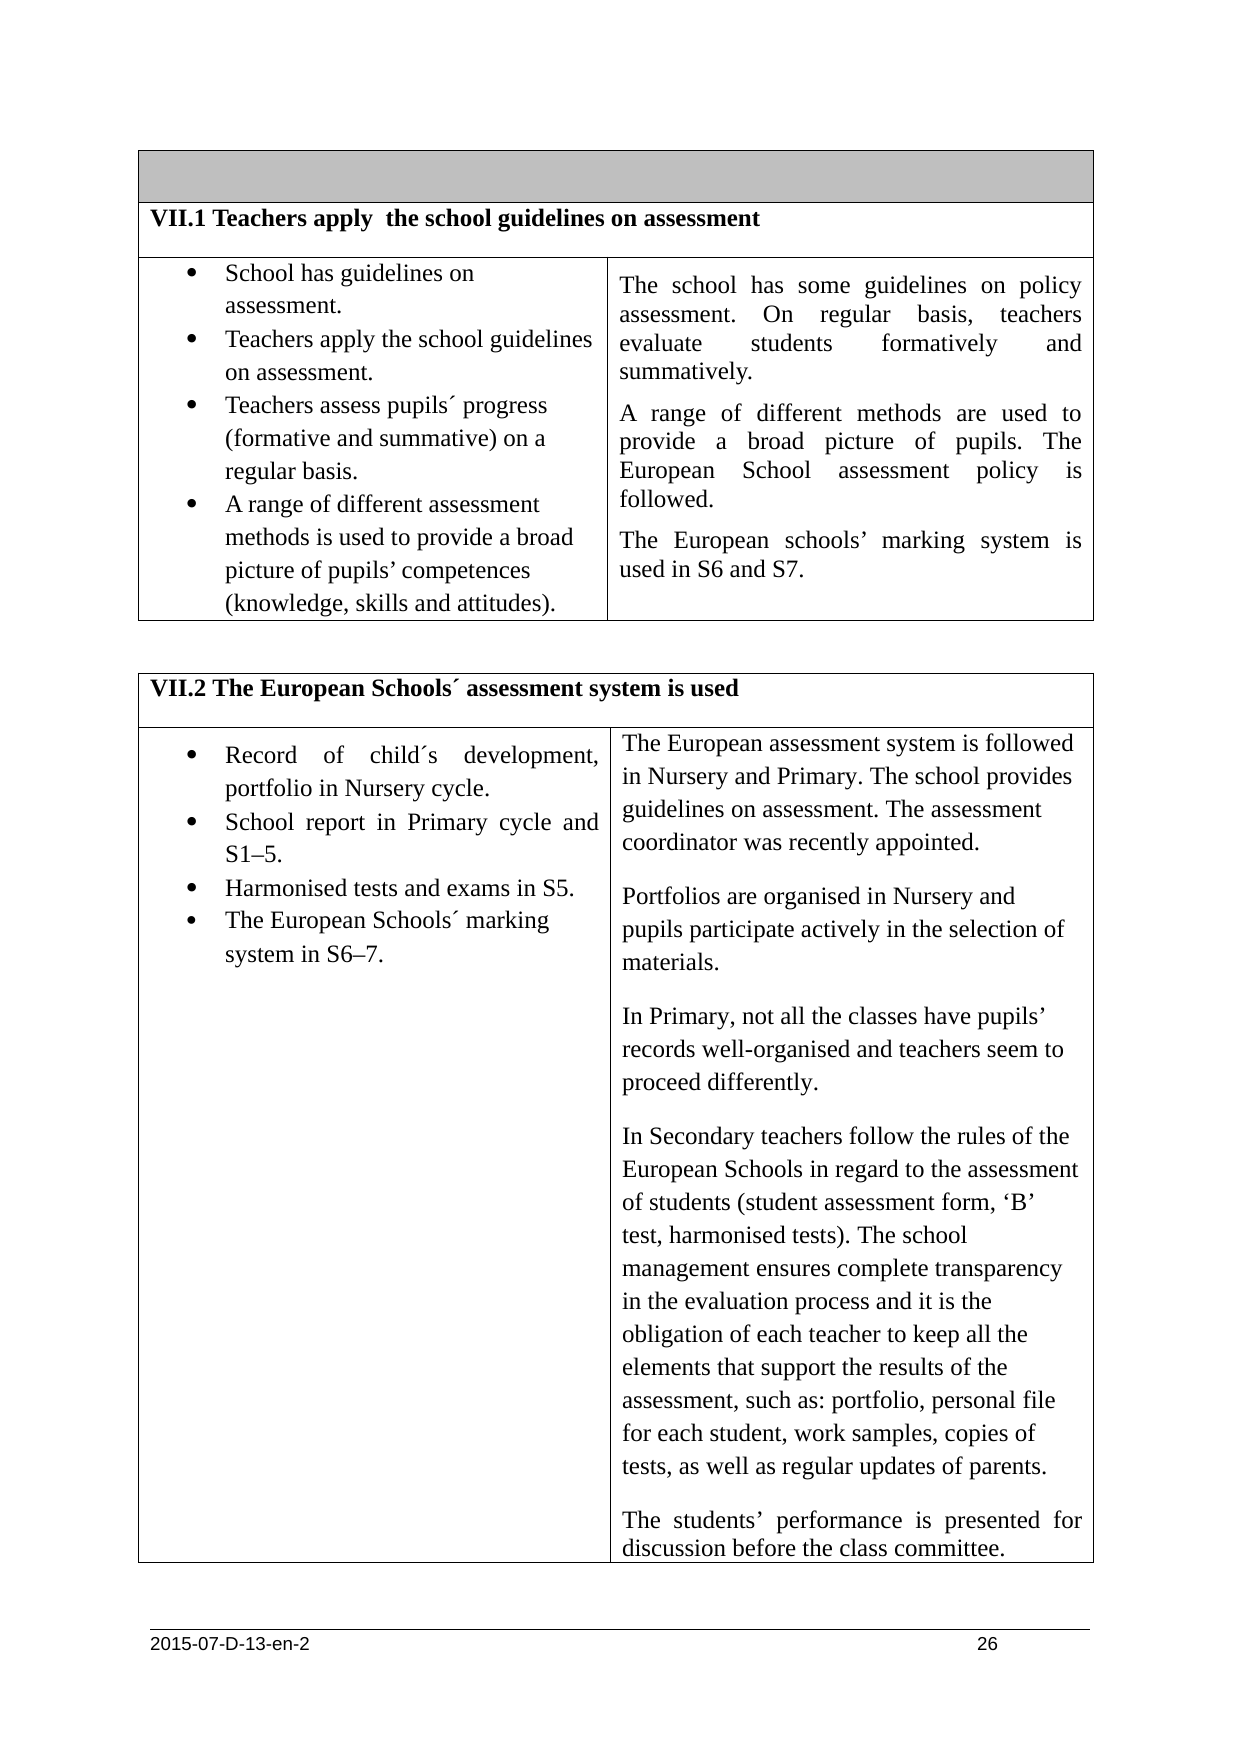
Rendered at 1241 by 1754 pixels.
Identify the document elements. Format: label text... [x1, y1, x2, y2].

table_cell School has guidelines on assessment. Teachers apply the school guidelines on assessment. Teachers assess pupils´ progress (formative and summative) on a regular basis. A range of different assessment methods is used to provide a broad picture of pupils’ competences (knowledge, skills and attitudes). [139, 258, 607, 620]
table_cell The school has some guidelines on policy assessment. On regular basis, teachers evaluate students formatively and summatively. A range of different methods are used to provide a broad picture of pupils. The European School assessment policy is followed. The European schools’ marking system is used in S6 and S7. [608, 258, 1093, 620]
table_header VII.2 The European Schools´ assessment system is used [139, 674, 1093, 727]
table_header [139, 151, 1093, 202]
table_cell VII.1 Teachers apply the school guidelines on assessment [139, 203, 1093, 257]
table_cell The European assessment system is followed in Nursery and Primary. The school provides guidelines on assessment. The assessment coordinator was recently appointed. Portfolios are organised in Nursery and pupils participate actively in the selection of materials. In Primary, not all the classes have pupils’ records well-organised and teachers seem to proceed differently. In Secondary teachers follow the rules of the European Schools in regard to the assessment of students (student assessment form, ‘B’ test, harmonised tests). The school management ensures complete transparency in the evaluation process and it is the obligation of each teacher to keep all the elements that support the results of the assessment, such as: portfolio, personal file for each student, work samples, copies of tests, as well as regular updates of parents. The students’ performance is presented for discussion before the class committee. [611, 728, 1093, 1562]
table_cell Record of child´s development, portfolio in Nursery cycle. School report in Primary cycle and S1–5. Harmonised tests and exams in S5. The European Schools´ marking system in S6–7. [139, 728, 610, 1562]
